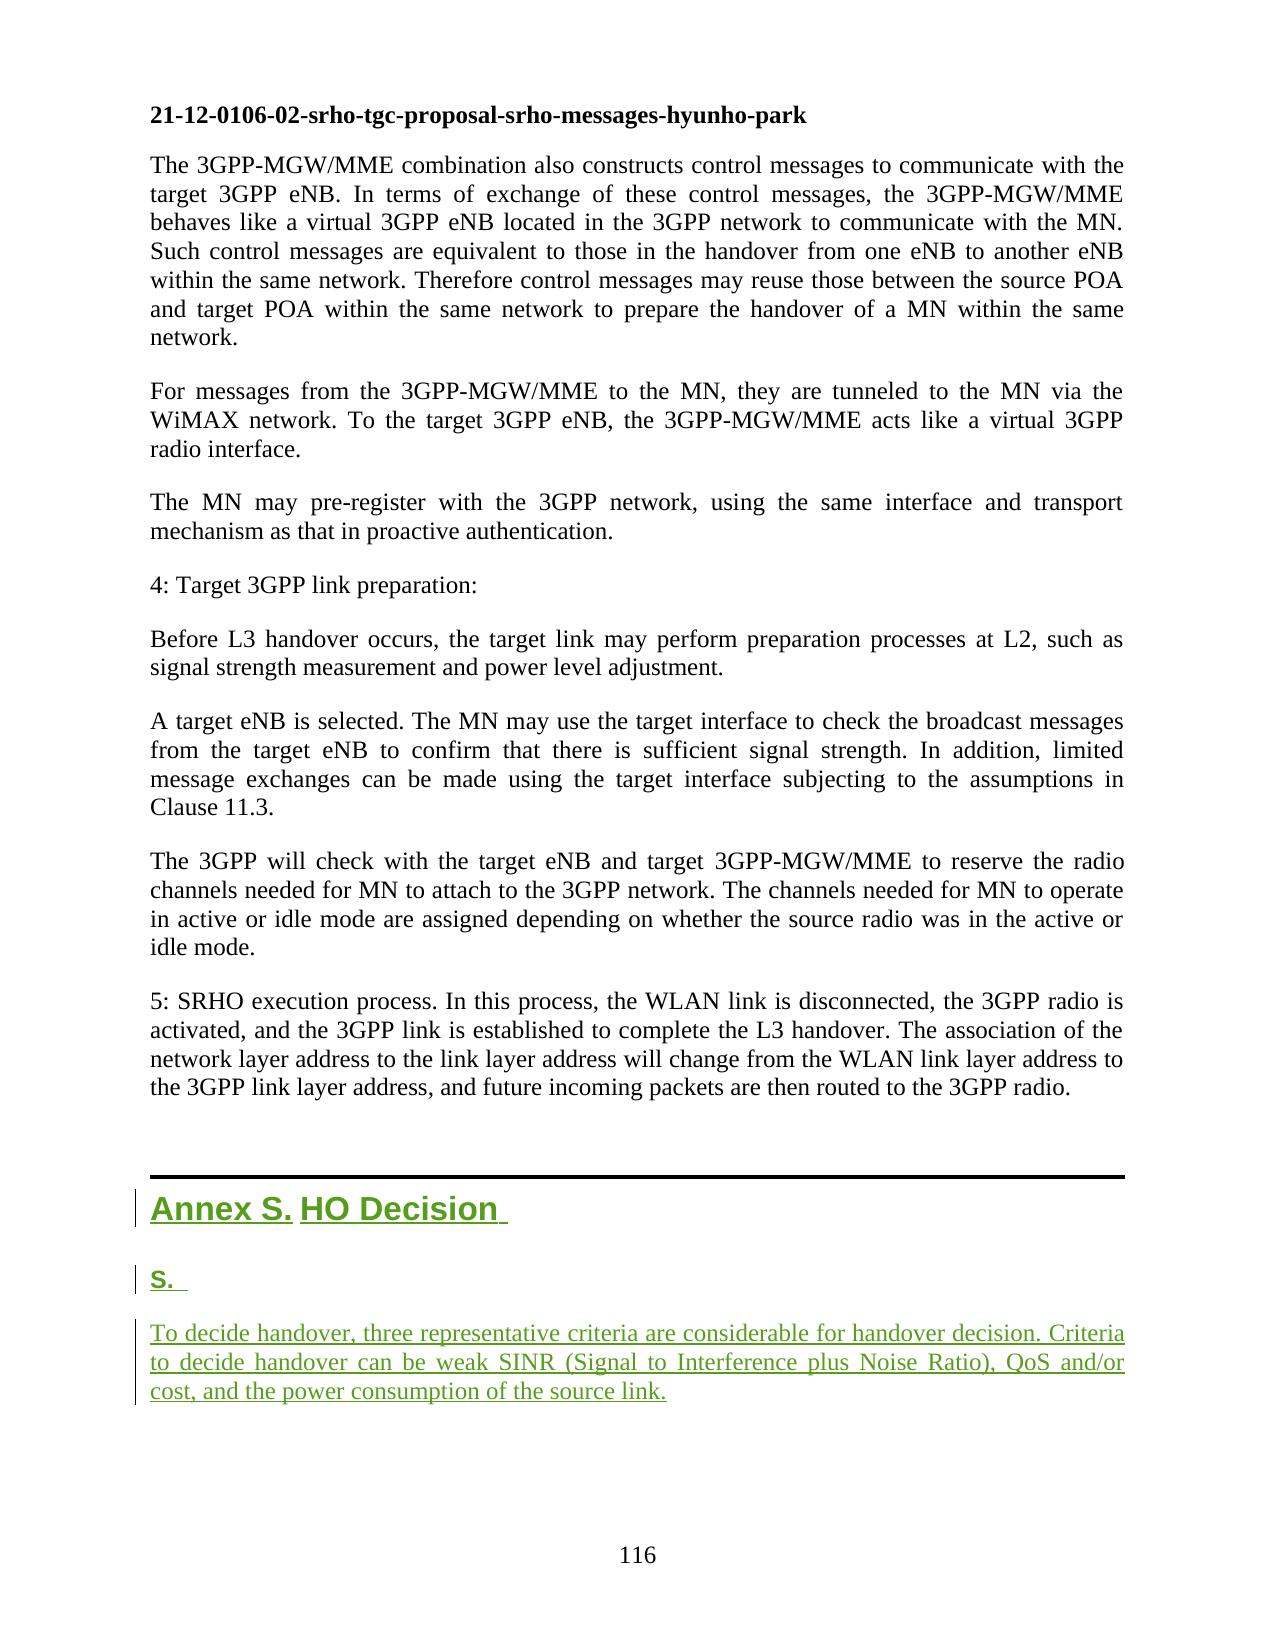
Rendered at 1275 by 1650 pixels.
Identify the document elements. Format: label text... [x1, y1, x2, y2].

text The MN may pre-register with the 3GPP network, using the same interface and transport mechanism as that in proactive authentication. [150, 487, 1125, 545]
text The 3GPP will check with the target eNB and target 3GPP-MGW/MME to reserve the radio channels needed for MN to attach to the 3GPP network. The channels needed for MN to operate in active or idle mode are assigned depending on whether the source radio was in the active or idle mode. [150, 846, 1125, 961]
text 5: SRHO execution process. In this process, the WLAN link is disconnected, the 3GPP radio is activated, and the 3GPP link is established to complete the L3 handover. The association of the network layer address to the link layer address will change from the WLAN link layer address to the 3GPP link layer address, and future incoming packets are then routed to the 3GPP radio. [150, 986, 1125, 1101]
text Before L3 handover occurs, the target link may perform preparation processes at L2, such as signal strength measurement and power level adjustment. [150, 624, 1125, 681]
text For messages from the 3GPP-MGW/MME to the MN, they are tunneled to the MN via the WiMAX network. To the target 3GPP eNB, the 3GPP-MGW/MME acts like a virtual 3GPP radio interface. [150, 376, 1125, 462]
text 4: Target 3GPP link preparation: [150, 570, 1125, 599]
text The 3GPP-MGW/MME combination also constructs control messages to communicate with the target 3GPP eNB. In terms of exchange of these control messages, the 3GPP-MGW/MME behaves like a virtual 3GPP eNB located in the 3GPP network to communicate with the MN. Such control messages are equivalent to those in the handover from one eNB to another eNB within the same network. Therefore control messages may reuse those between the source POA and target POA within the same network to prepare the handover of a MN within the same network. [150, 150, 1125, 351]
text A target eNB is selected. The MN may use the target interface to check the broadcast messages from the target eNB to confirm that there is sufficient signal strength. In addition, limited message exchanges can be made using the target interface subjecting to the assumptions in Clause 11.3. [150, 706, 1125, 821]
